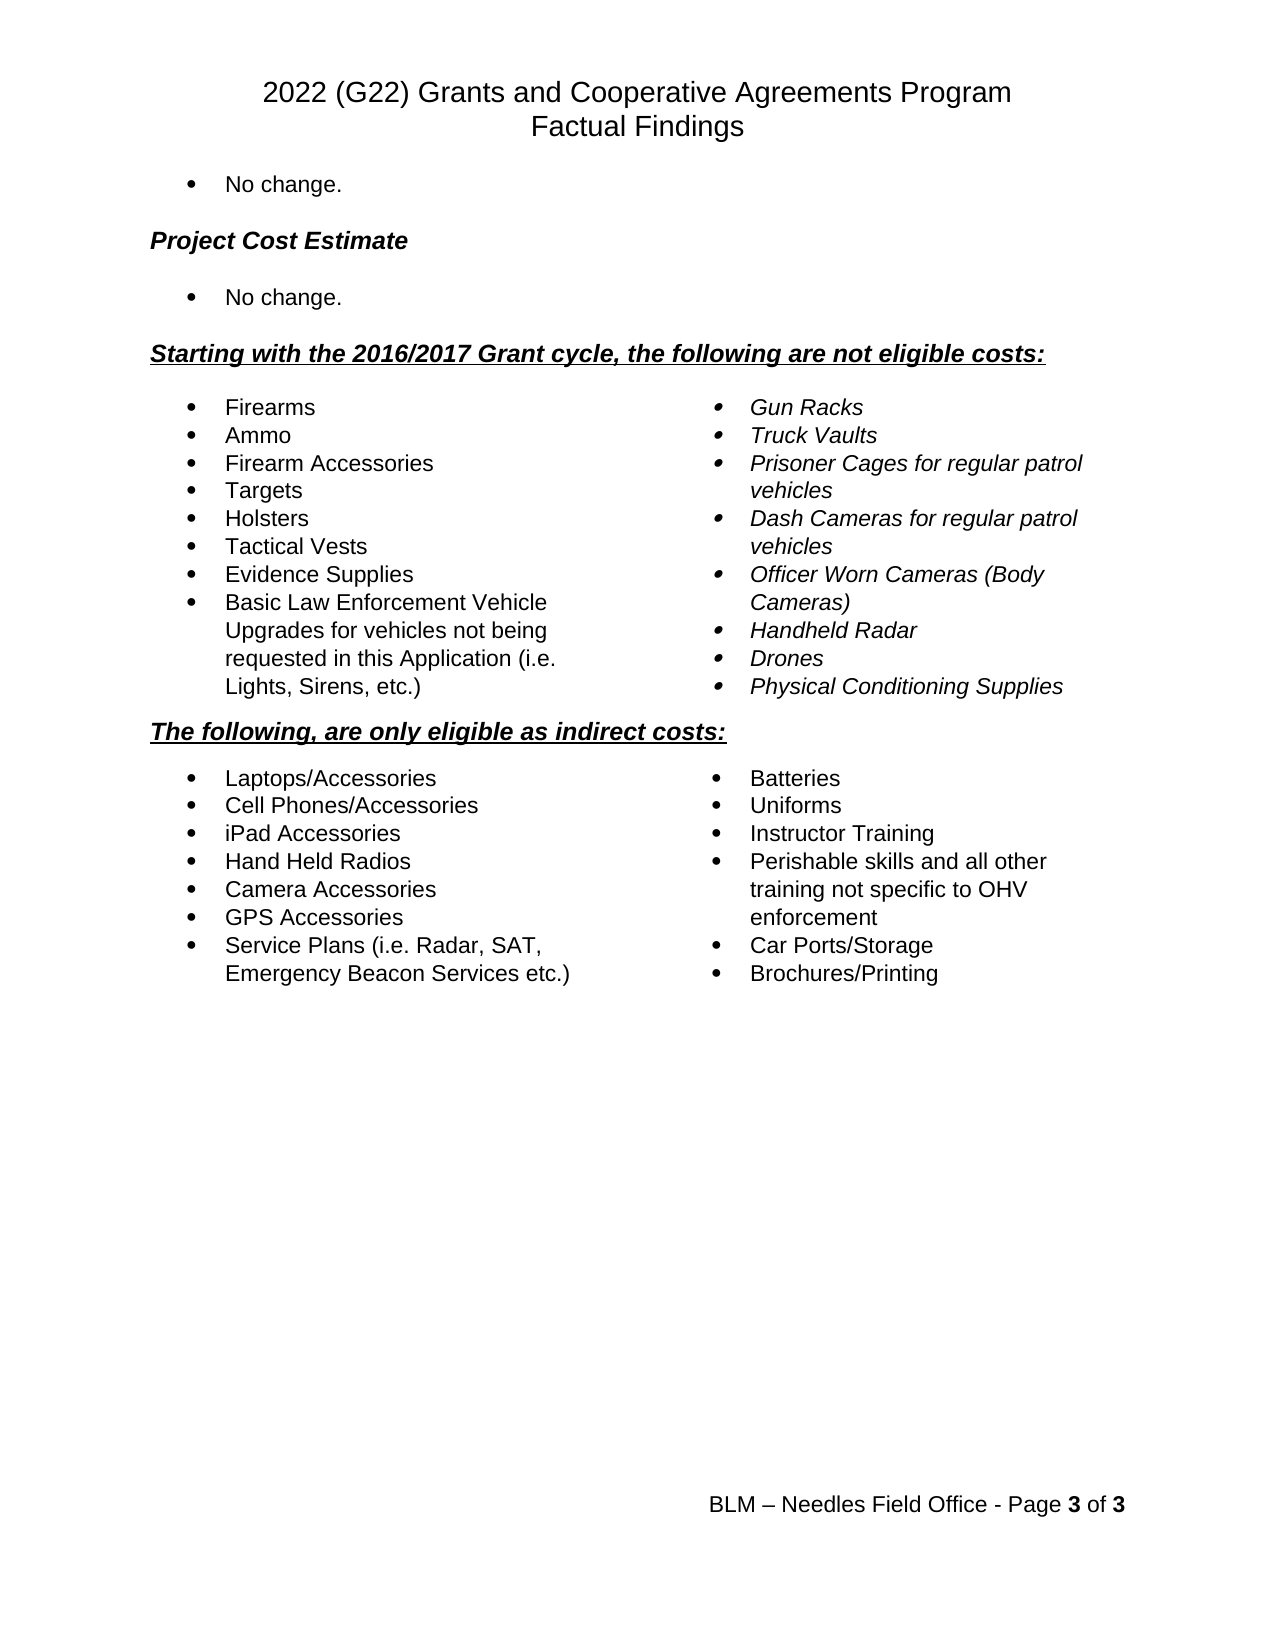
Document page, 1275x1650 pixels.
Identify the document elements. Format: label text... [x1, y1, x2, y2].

list Cell Phones/Accessories [187, 792, 600, 819]
list Gun Racks [712, 394, 1125, 420]
list Evidence Supplies [187, 561, 600, 587]
list Targets [187, 477, 600, 504]
list Officer Worn Cameras (Body Cameras) [712, 561, 1125, 615]
list Camera Accessories [187, 876, 600, 902]
list Perishable skills and all other training not specific to OHV enforcement [712, 848, 1125, 930]
list Batteries [712, 764, 1125, 791]
list GPS Accessories [187, 904, 600, 930]
list Holsters [187, 505, 600, 532]
list Firearms [187, 394, 600, 420]
list Dash Cameras for regular patrol vehicles [712, 505, 1125, 559]
list Uniforms [712, 792, 1125, 819]
list No change. [187, 171, 1125, 197]
list Truck Vaults [712, 422, 1125, 448]
list Service Plans (i.e. Radar, SAT, Emergency Beacon Services etc.) [187, 932, 600, 986]
list Tactical Vests [187, 533, 600, 559]
list iPad Accessories [187, 820, 600, 847]
list Hand Held Radios [187, 848, 600, 874]
list Firearm Accessories [187, 449, 600, 476]
text Project Cost Estimate [150, 226, 1125, 255]
list Brochures/Printing [712, 960, 1125, 986]
list Instructor Training [712, 820, 1125, 847]
list Prisoner Cages for regular patrol vehicles [712, 449, 1125, 504]
text The following, are only eligible as indirect costs: [150, 717, 1125, 746]
list No change. [187, 283, 1125, 310]
list Physical Conditioning Supplies [712, 673, 1125, 699]
text Starting with the 2016/2017 Grant cycle, the following are not eligible costs: [150, 338, 1125, 367]
list Car Ports/Storage [712, 932, 1125, 958]
list Drones [712, 645, 1125, 671]
list Laptops/Accessories [187, 764, 600, 791]
list Handheld Radar [712, 617, 1125, 643]
list Basic Law Enforcement Vehicle Upgrades for vehicles not being requested in this Application (i.e. Lights, Sirens, etc.) [187, 589, 600, 699]
list Ammo [187, 422, 600, 448]
